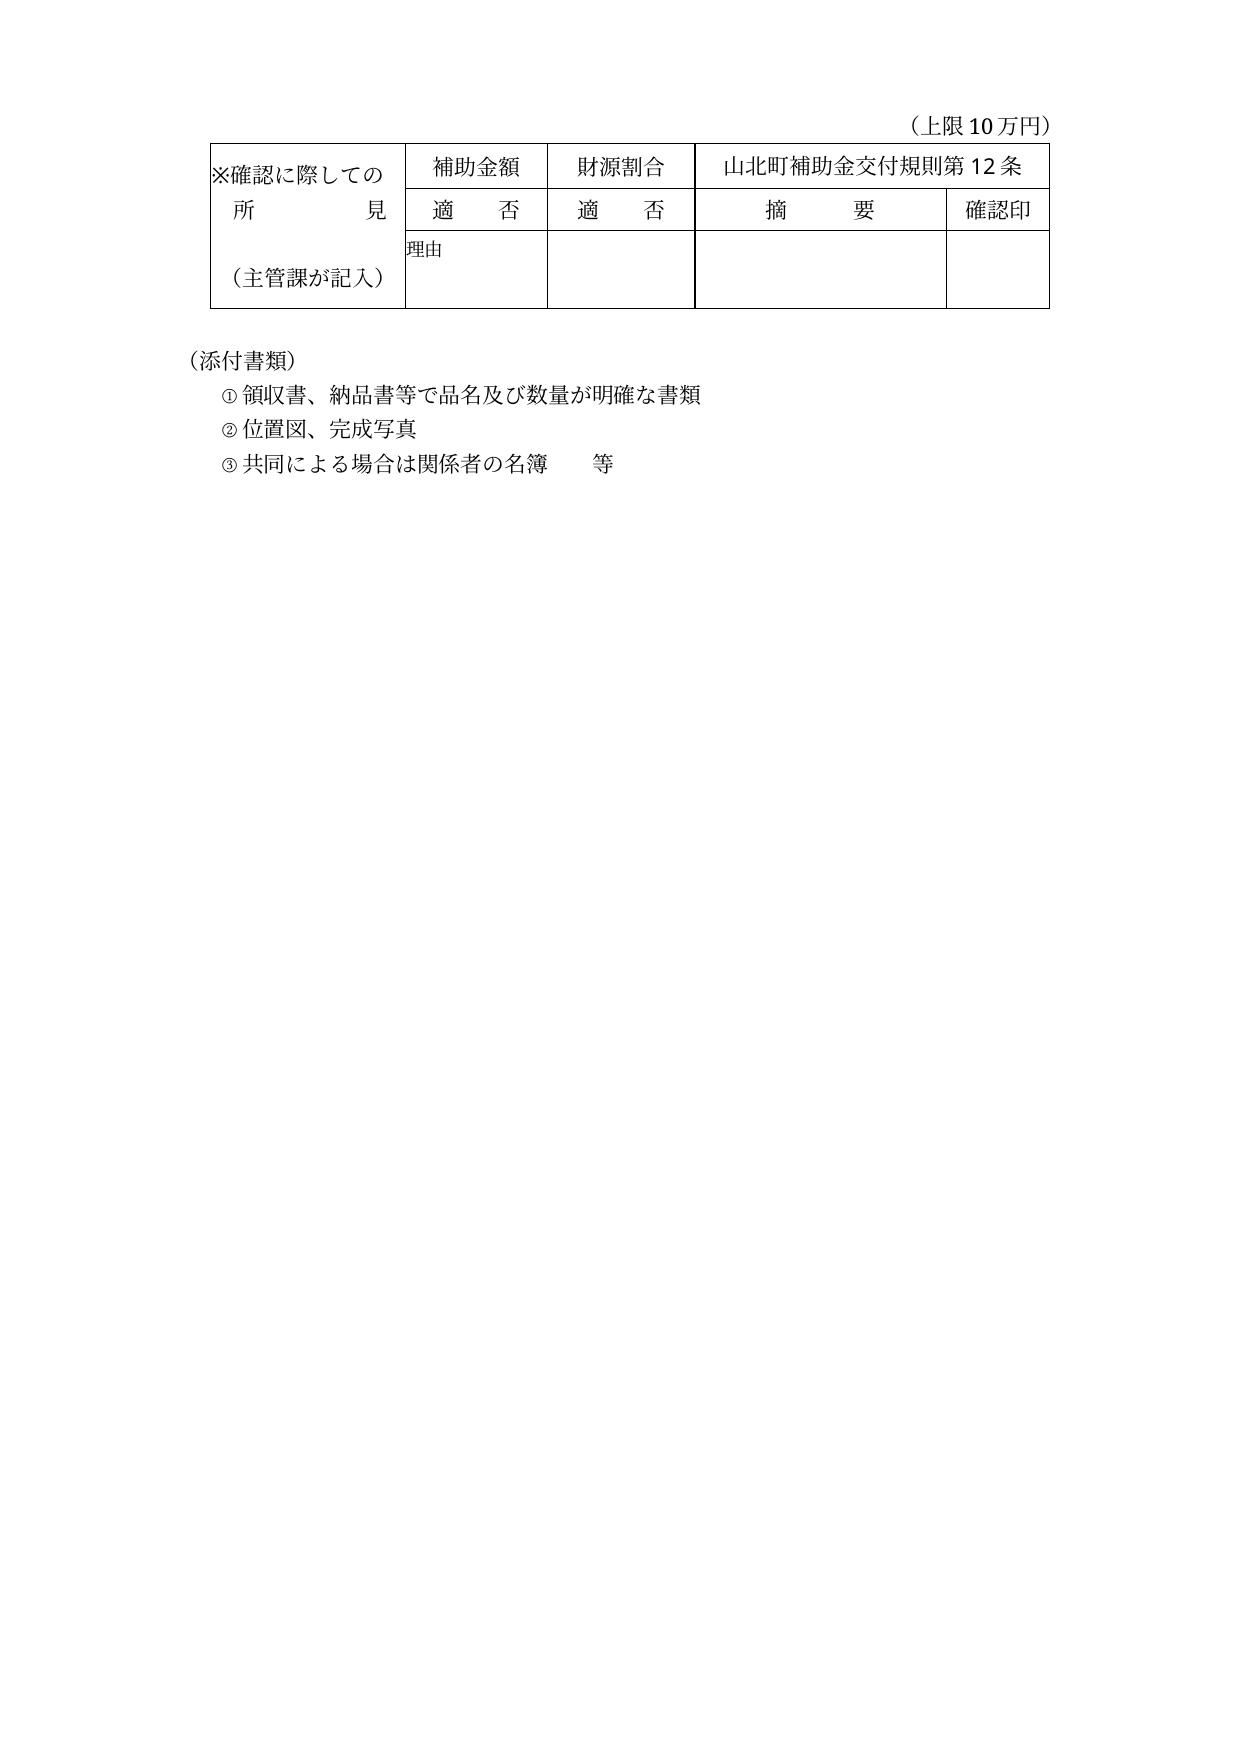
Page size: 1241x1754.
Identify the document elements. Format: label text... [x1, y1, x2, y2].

table_cell [548, 231, 694, 308]
table_header 財源割合 [548, 144, 694, 187]
table_header 山北町補助金交付規則第12条 [696, 144, 1049, 187]
table_cell [696, 231, 946, 308]
table_cell 適 否 [406, 189, 547, 230]
table_cell 適 否 [548, 189, 694, 230]
text ②位置図、完成写真 [177, 411, 1063, 446]
table_cell 理由 [406, 231, 547, 308]
text （添付書類） [177, 343, 1063, 377]
table_header ※確認に際しての 所 見 （主管課が記入） [211, 144, 405, 308]
text ③共同による場合は関係者の名簿 等 [177, 446, 1063, 480]
table_cell 摘 要 [696, 189, 946, 230]
text ①領収書、納品書等で品名及び数量が明確な書類 [177, 377, 1063, 411]
table_cell [947, 231, 1049, 308]
table_header 補助金額 [406, 144, 547, 187]
table_cell 確認印 [947, 189, 1049, 230]
text （上限10万円） [177, 108, 1063, 142]
